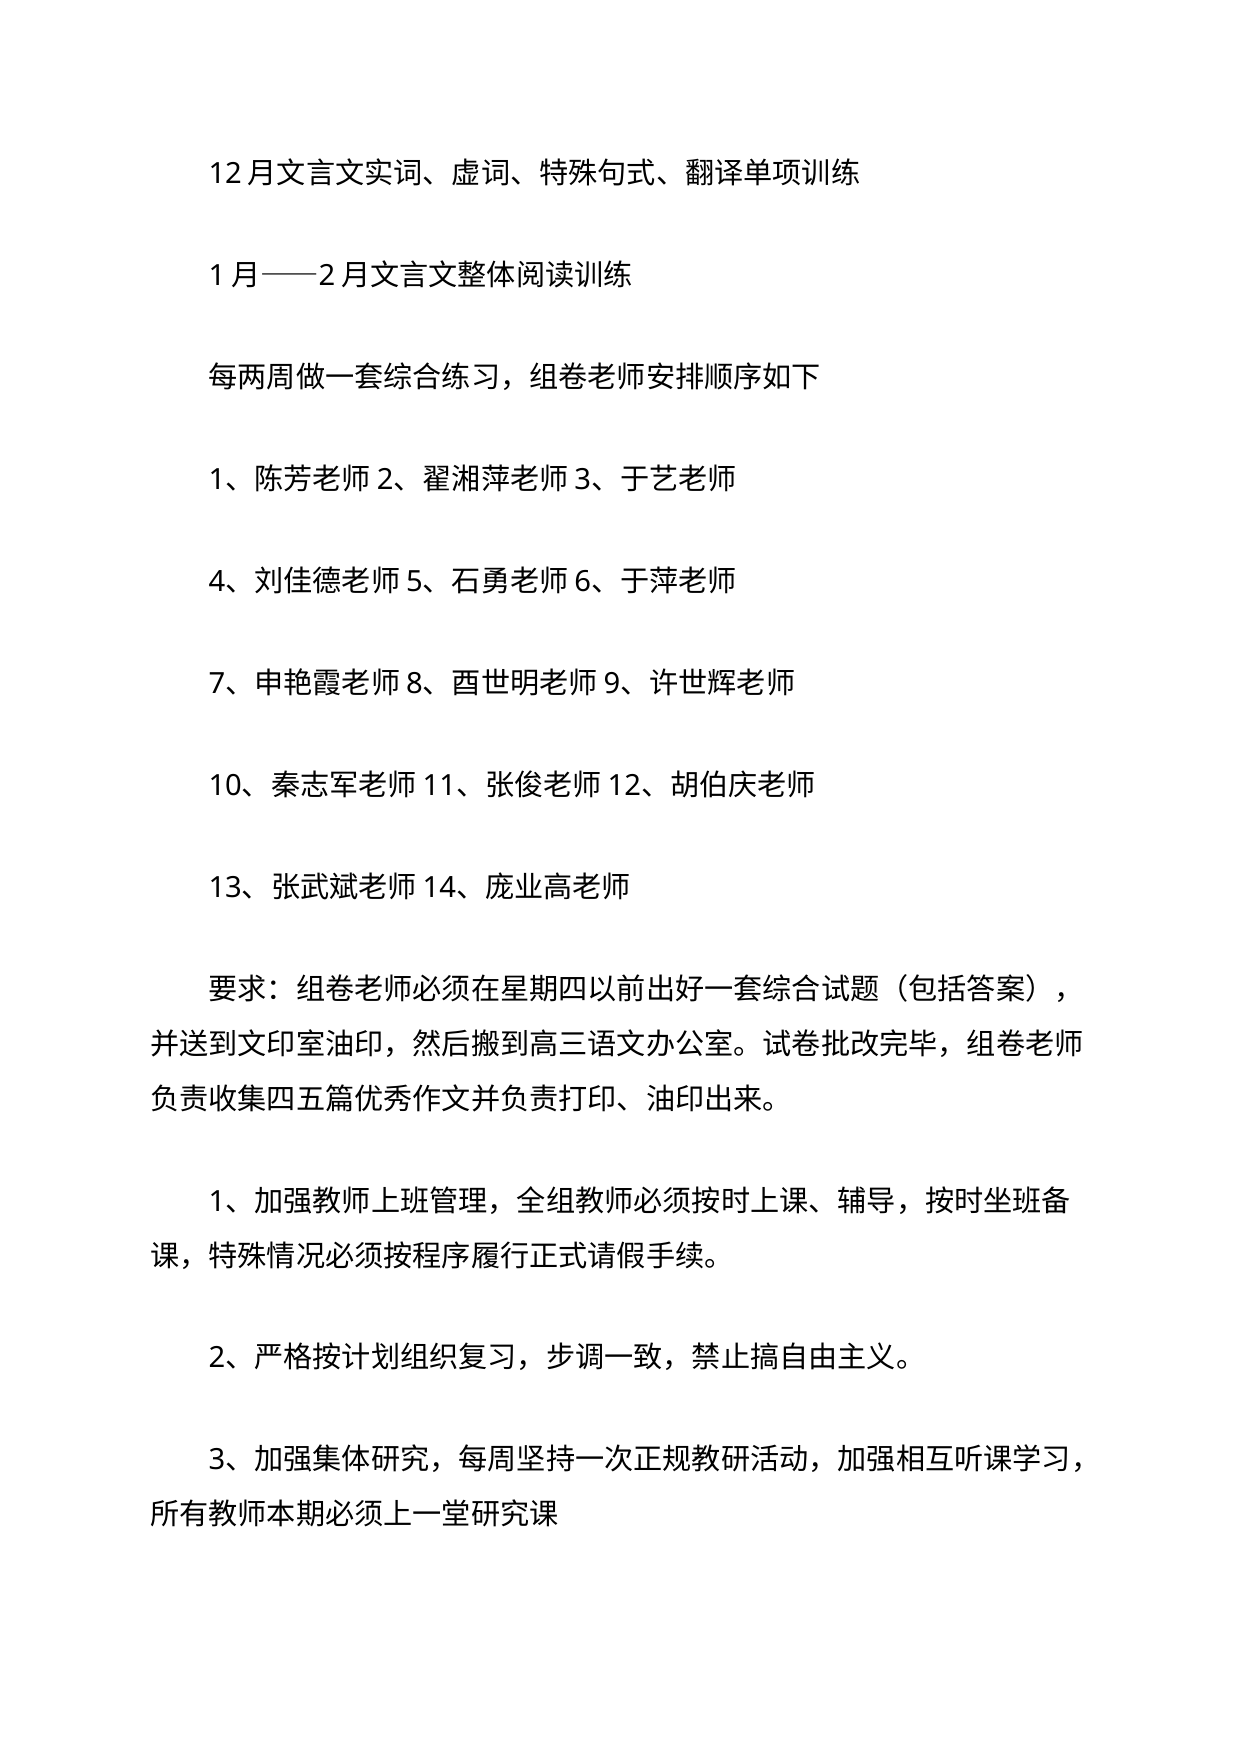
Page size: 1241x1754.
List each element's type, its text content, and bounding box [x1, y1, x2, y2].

text 7、申艳霞老师8、酉世明老师9、许世辉老师 [150, 660, 1090, 702]
text 1、陈芳老师2、翟湘萍老师3、于艺老师 [150, 456, 1090, 498]
text 2、严格按计划组织复习，步调一致，禁止搞自由主义。 [150, 1334, 1090, 1376]
text 4、刘佳德老师5、石勇老师6、于萍老师 [150, 558, 1090, 600]
text 1月——2月文言文整体阅读训练 [150, 252, 1090, 294]
text 13、张武斌老师14、庞业高老师 [150, 864, 1090, 906]
text 10、秦志军老师11、张俊老师12、胡伯庆老师 [150, 762, 1090, 804]
text 3、加强集体研究，每周坚持一次正规教研活动，加强相互听课学习，所有教师本期必须上一堂研究课 [150, 1436, 1090, 1533]
text 12月文言文实词、虚词、特殊句式、翻译单项训练 [150, 150, 1090, 192]
text 每两周做一套综合练习，组卷老师安排顺序如下 [150, 354, 1090, 396]
text 要求：组卷老师必须在星期四以前出好一套综合试题（包括答案），并送到文印室油印，然后搬到高三语文办公室。试卷批改完毕，组卷老师负责收集四五篇优秀作文并负责打印、油印出来。 [150, 966, 1090, 1118]
text 1、加强教师上班管理，全组教师必须按时上课、辅导，按时坐班备课，特殊情况必须按程序履行正式请假手续。 [150, 1177, 1090, 1274]
